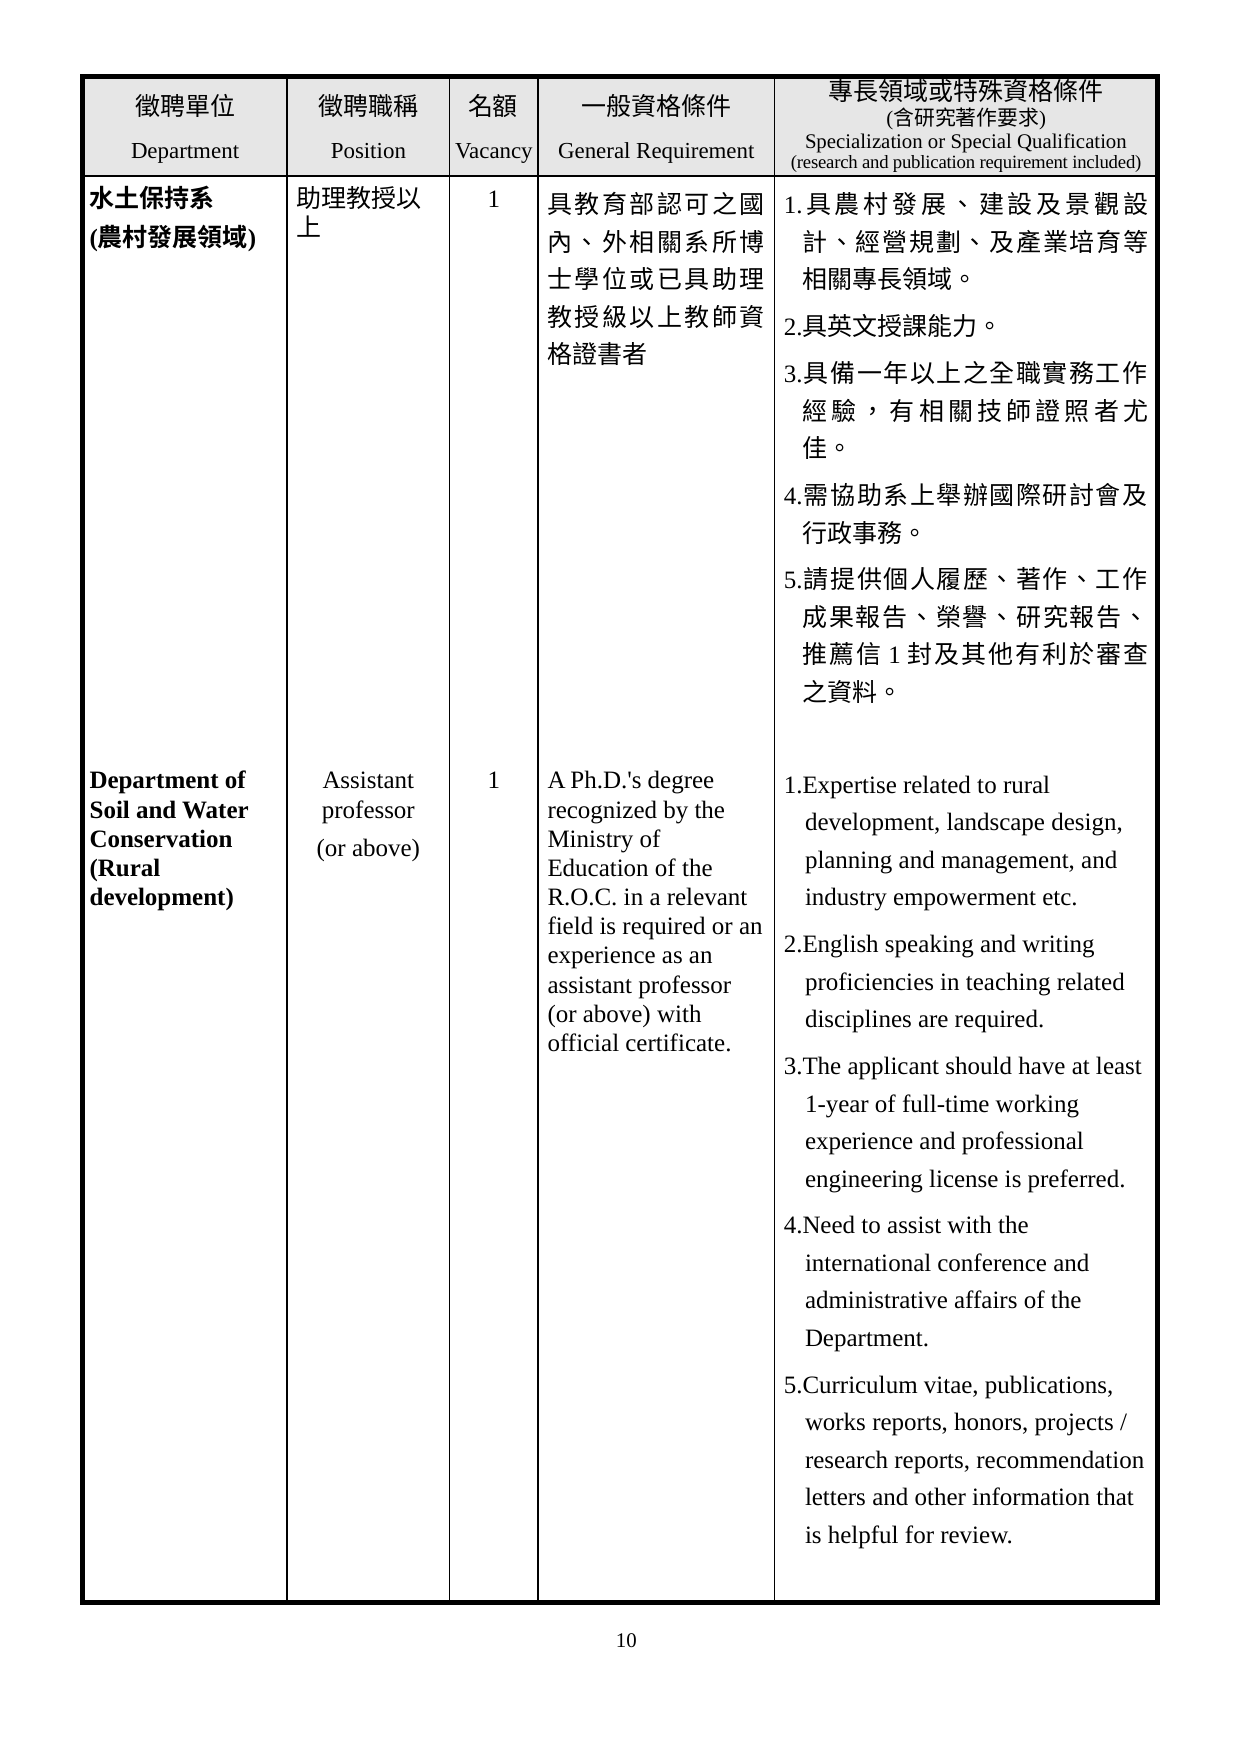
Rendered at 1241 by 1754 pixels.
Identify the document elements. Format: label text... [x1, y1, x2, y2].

table_header 專長領域或特殊資格條件 (含研究著作要求) [775, 79, 1155, 131]
table_cell Vacancy [450, 131, 537, 175]
table_cell Position [288, 131, 449, 175]
table_cell Specialization or Special Qualification (research and publication requirement included) [775, 131, 1155, 175]
table_header 一般資格條件 [539, 79, 774, 131]
table_cell 1 [450, 756, 537, 1600]
table_header 徵聘單位 [85, 79, 286, 131]
table_cell Assistant professor (or above) [288, 756, 449, 1600]
table_header 名額 [450, 79, 537, 131]
table_cell General Requirement [539, 131, 774, 175]
table_header 徵聘職稱 [288, 79, 449, 131]
table_cell 助理教授以上 [288, 177, 449, 756]
table_cell 具教育部認可之國內、外相關系所博士學位或已具助理教授級以上教師資格證書者 [539, 177, 774, 756]
table_cell Department [85, 131, 286, 175]
table_cell 水土保持系 (農村發展領域) [85, 177, 286, 756]
table_cell 1.具農村發展、建設及景觀設計、經營規劃、及產業培育等相關專長領域。 2.具英文授課能力。 3.具備一年以上之全職實務工作經驗，有相關技師證照者尤佳。 4.需協助系上舉辦國際研討會及行政事務。 5.請提供個人履歷、著作、工作成果報告、榮譽、研究報告、推薦信1封及其他有利於審查之資料。 [775, 177, 1155, 756]
table_cell A Ph.D.'s degree recognized by the Ministry of Education of the R.O.C. in a relevant field is required or an experience as an assistant professor (or above) with official certificate. [539, 756, 774, 1600]
table_cell 1 [450, 177, 537, 756]
table_cell 1.Expertise related to rural development, landscape design, planning and management, and industry empowerment etc. 2.English speaking and writing proficiencies in teaching related disciplines are required. 3.The applicant should have at least 1-year of full-time working experience and professional engineering license is preferred. 4.Need to assist with the international conference and administrative affairs of the Department. 5.Curriculum vitae, publications, works reports, honors, projects / research reports, recommendation letters and other information that is helpful for review. [775, 756, 1155, 1600]
table_cell Department of Soil and Water Conservation (Rural development) [85, 756, 286, 1600]
